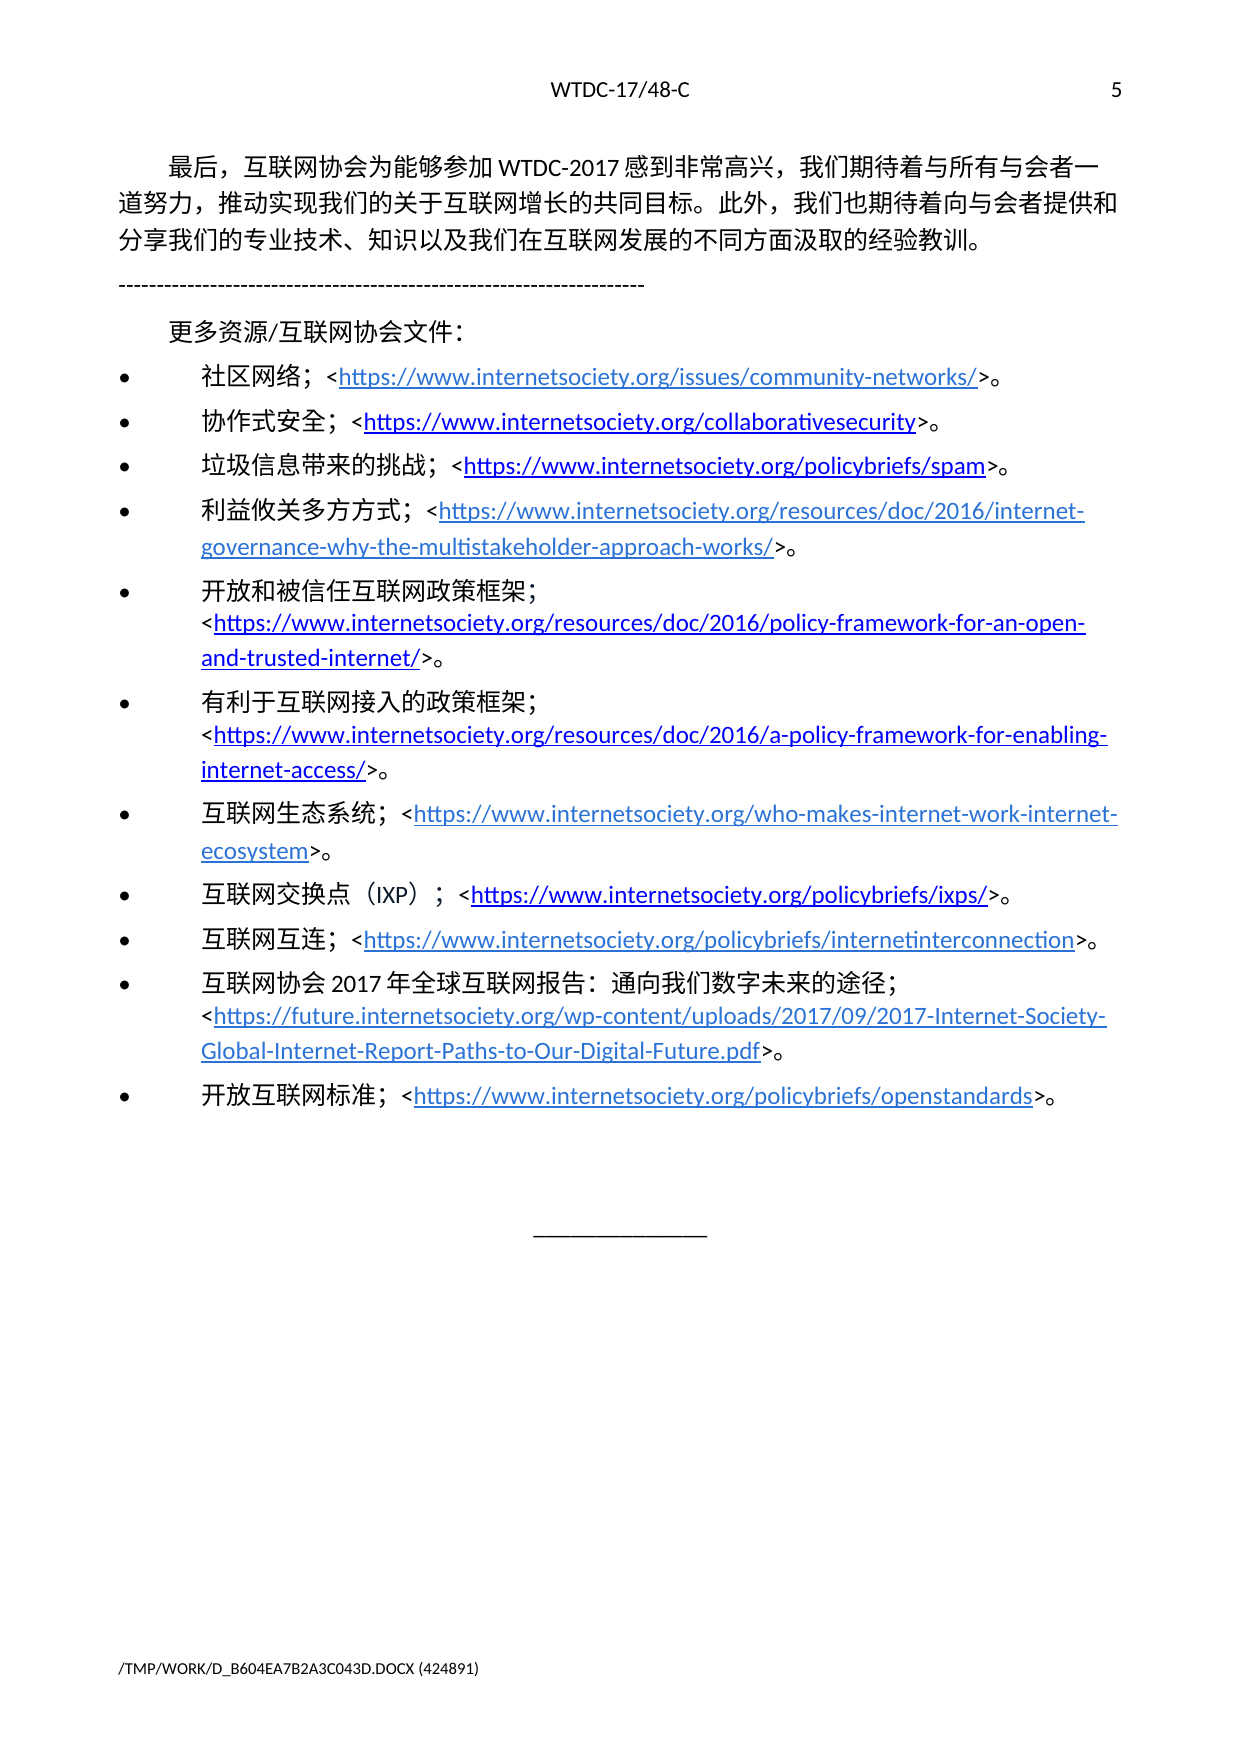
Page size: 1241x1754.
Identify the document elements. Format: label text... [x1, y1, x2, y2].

text • 利益攸关多方方式；<https://www.internetsociety.org/resources/doc/2016/internet-governance-why-the-multistakeholder-approach-works/>。 [118, 490, 1122, 563]
text • 互联网交换点（IXP）；<https://www.internetsociety.org/policybriefs/ixps/>。 [118, 875, 1122, 911]
text • 协作式安全；<https://www.internetsociety.org/collaborativesecurity>。 [118, 401, 1122, 437]
text 最后，互联网协会为能够参加WTDC-2017感到非常高兴，我们期待着与所有与会者一道努力，推动实现我们的关于互联网增长的共同目标。此外，我们也期待着向与会者提供和分享我们的专业技术、知识以及我们在互联网发展的不同方面汲取的经验教训。 [118, 148, 1122, 256]
text • 互联网生态系统；<https://www.internetsociety.org/who-makes-internet-work-internet-ecosystem>。 [118, 794, 1122, 866]
text • 互联网协会2017年全球互联网报告：通向我们数字未来的途径；<https://future.internetsociety.org/wp-content/uploads/2017/09/2017-Internet-Society-Global-Internet-Report-Paths-to-Our-Digital-Future.pdf>。 [118, 964, 1122, 1067]
text • 互联网互连；<https://www.internetsociety.org/policybriefs/internetinterconnection>。 [118, 919, 1122, 956]
text --------------------------------------------------------------------- [118, 269, 1122, 299]
text • 开放互联网标准；<https://www.internetsociety.org/policybriefs/openstandards>。 [118, 1075, 1122, 1111]
text • 有利于互联网接入的政策框架；<https://www.internetsociety.org/resources/doc/2016/a-policy-framework-for-enabling-internet-access/>。 [118, 682, 1122, 786]
text ______________ [118, 1210, 1122, 1241]
text • 社区网络；<https://www.internetsociety.org/issues/community-networks/>。 [118, 357, 1122, 393]
text 更多资源/互联网协会文件： [118, 312, 1122, 348]
text • 垃圾信息带来的挑战；<https://www.internetsociety.org/policybriefs/spam>。 [118, 446, 1122, 482]
text • 开放和被信任互联网政策框架；<https://www.internetsociety.org/resources/doc/2016/policy-framework-for-an-open-and-trusted-internet/>。 [118, 571, 1122, 674]
